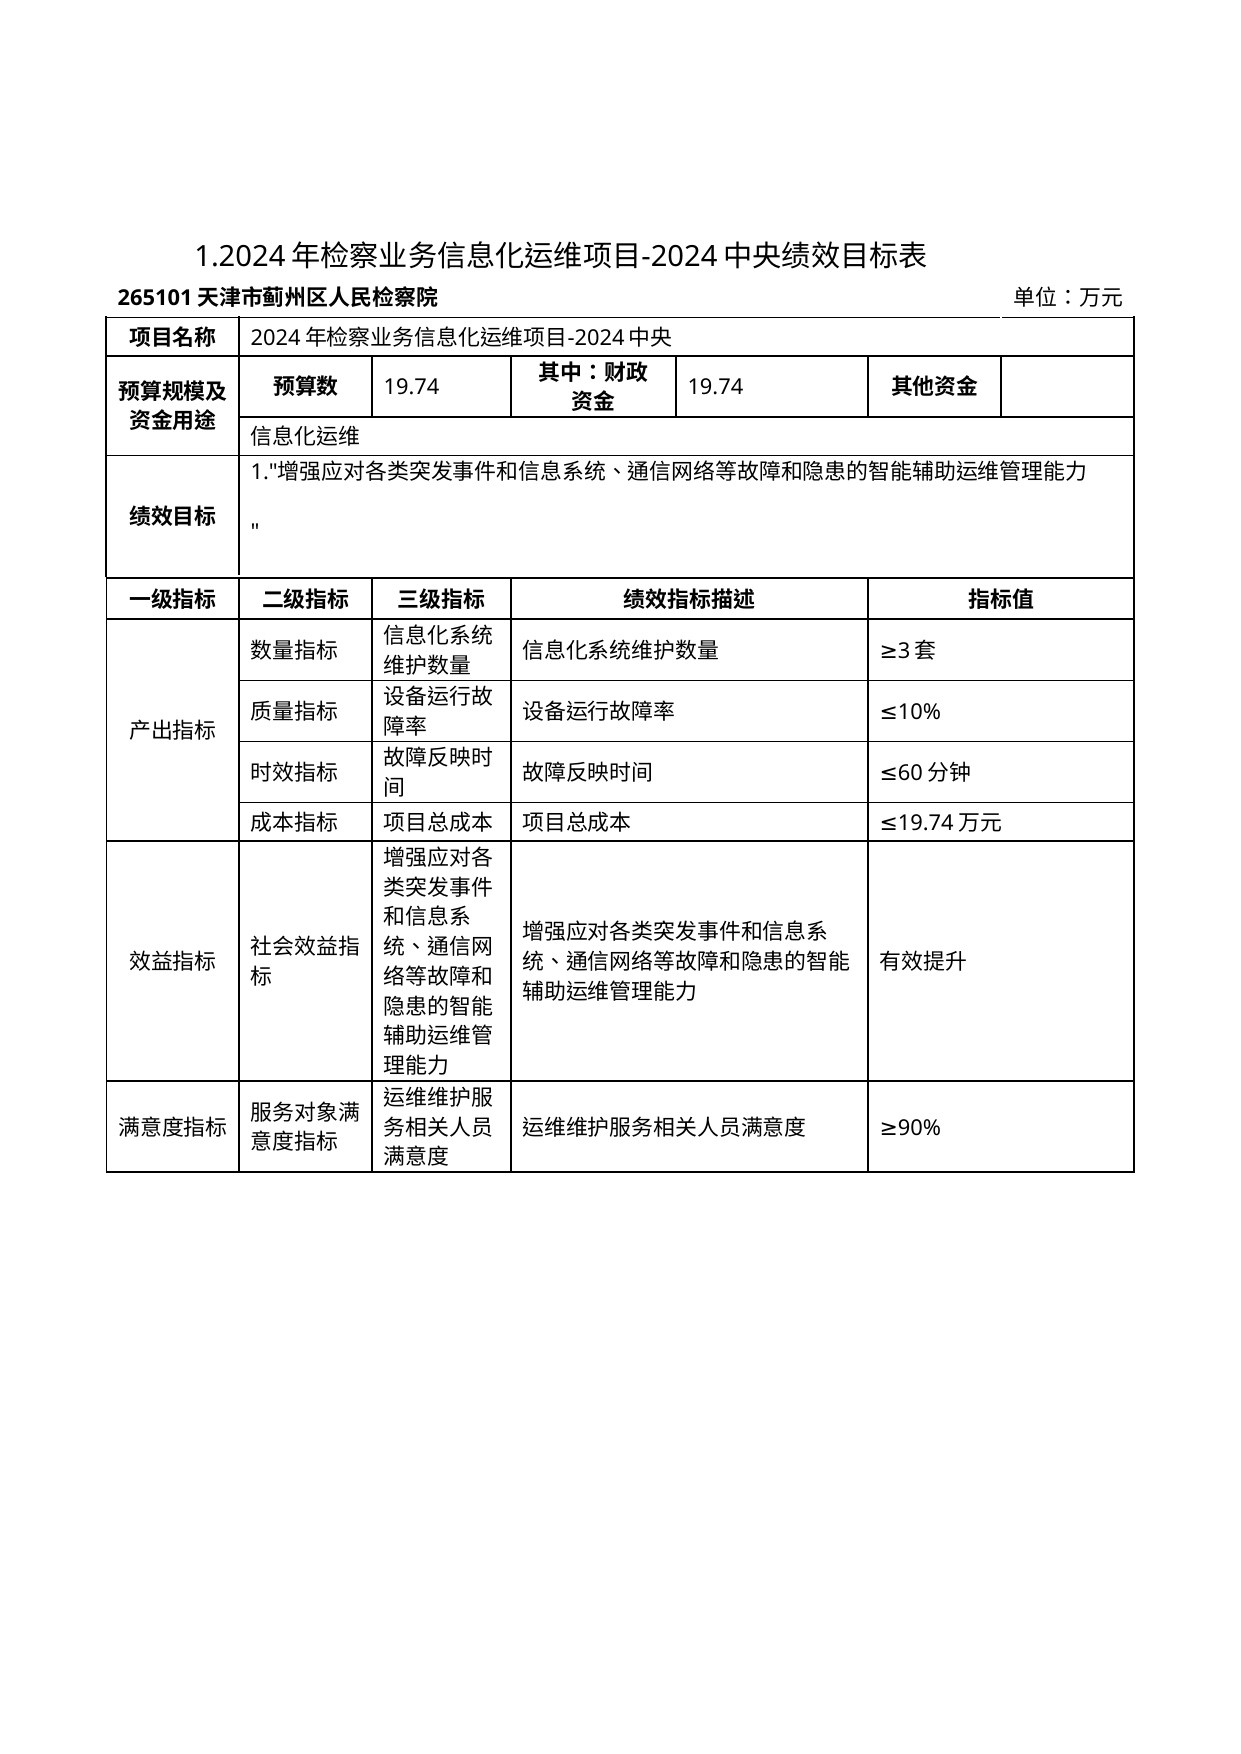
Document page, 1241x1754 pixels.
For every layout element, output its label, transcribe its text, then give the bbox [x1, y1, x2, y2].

table_cell 1."增强应对各类突发事件和信息系统、通信网络等故障和隐患的智能辅助运维管理能力 " [240, 456, 1133, 575]
table_cell 故障反映时间 [512, 742, 867, 802]
table_header 单位：万元 [1002, 277, 1133, 316]
table_cell ≥3套 [869, 620, 1133, 679]
table_cell 成本指标 [240, 803, 371, 840]
text 1.2024年检察业务信息化运维项目-2024中央绩效目标表 [136, 235, 1104, 275]
table_cell 时效指标 [240, 742, 371, 802]
table_cell 设备运行故障率 [373, 681, 510, 741]
table_cell 其他资金 [869, 357, 1000, 416]
table_cell ≤10% [869, 681, 1133, 741]
table_cell ≤60分钟 [869, 742, 1133, 802]
table_header 三级指标 [373, 579, 510, 618]
table_cell 其中：财政 资金 [512, 357, 675, 416]
table_cell 运维维护服务相关人员满意度 [512, 1082, 867, 1171]
table_cell 数量指标 [240, 620, 371, 679]
table_cell 效益指标 [107, 842, 238, 1080]
table_cell 增强应对各类突发事件和信息系统、通信网络等故障和隐患的智能辅助运维管理能力 [373, 842, 510, 1080]
table_cell 满意度指标 [107, 1082, 238, 1171]
table_cell 项目总成本 [373, 803, 510, 840]
table_cell 19.74 [677, 357, 867, 416]
table_header 二级指标 [240, 579, 371, 618]
table_header 绩效指标描述 [512, 579, 867, 618]
table_cell 质量指标 [240, 681, 371, 741]
table_cell 有效提升 [869, 842, 1133, 1080]
table_cell 服务对象满意度指标 [240, 1082, 371, 1171]
table_cell 预算规模及资金用途 [107, 357, 238, 454]
table_cell 项目总成本 [512, 803, 867, 840]
table_cell 信息化系统维护数量 [512, 620, 867, 679]
table_cell 项目名称 [107, 318, 238, 355]
table_cell 故障反映时间 [373, 742, 510, 802]
table_header 265101天津市蓟州区人民检察院 [107, 277, 1000, 316]
table_cell 预算数 [240, 357, 371, 416]
table_cell 绩效目标 [107, 456, 238, 575]
table_cell 信息化运维 [240, 418, 1133, 454]
table_cell ≥90% [869, 1082, 1133, 1171]
table_cell [1002, 357, 1133, 416]
table_cell 增强应对各类突发事件和信息系统、通信网络等故障和隐患的智能辅助运维管理能力 [512, 842, 867, 1080]
table_header 指标值 [869, 579, 1133, 618]
table_cell 信息化系统维护数量 [373, 620, 510, 679]
table_cell 2024年检察业务信息化运维项目-2024中央 [240, 318, 1133, 355]
table_cell ≤19.74万元 [869, 803, 1133, 840]
table_cell 19.74 [373, 357, 510, 416]
table_cell 运维维护服务相关人员满意度 [373, 1082, 510, 1171]
table_header 一级指标 [107, 579, 238, 618]
table_cell 社会效益指标 [240, 842, 371, 1080]
table_cell 产出指标 [107, 620, 238, 840]
table_cell 设备运行故障率 [512, 681, 867, 741]
